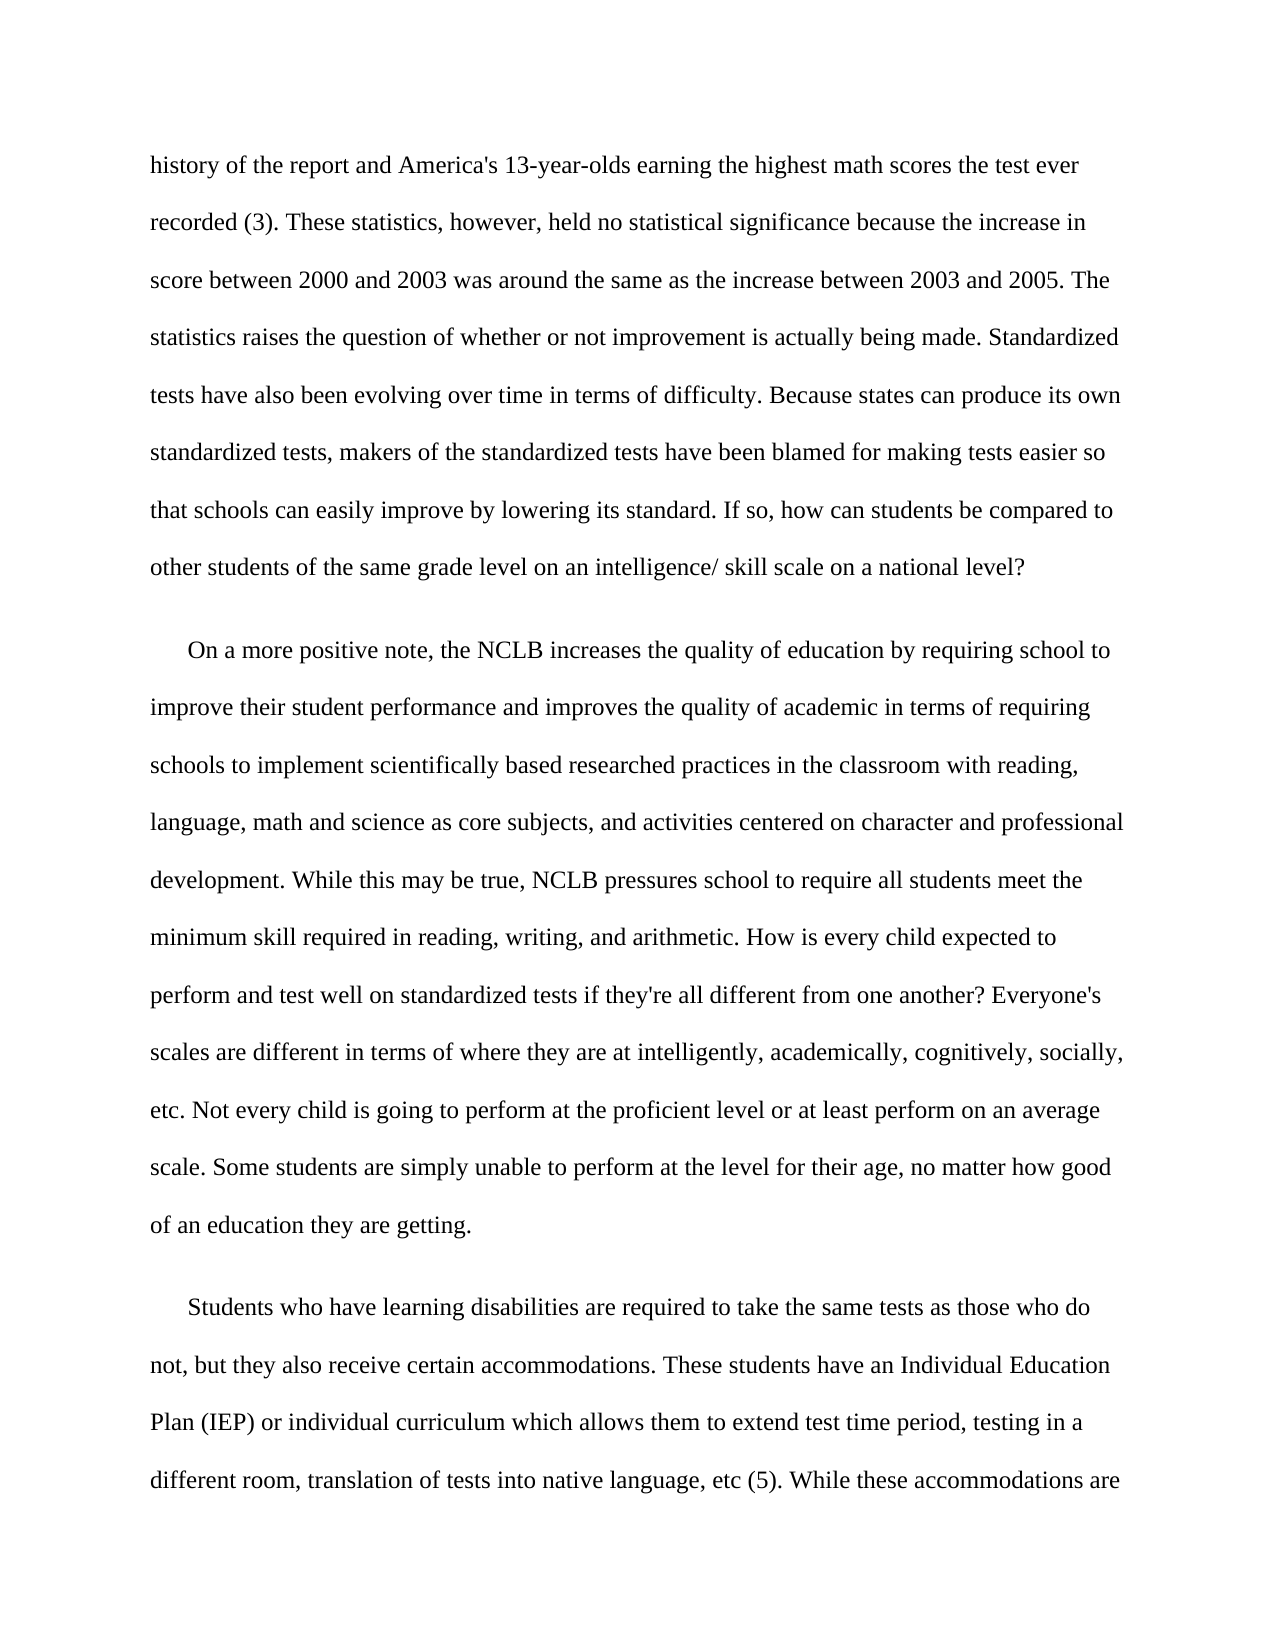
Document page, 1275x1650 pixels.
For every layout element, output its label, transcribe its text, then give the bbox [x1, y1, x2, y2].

text On a more positive note, the NCLB increases the quality of education by requiring school to improve their student performance and improves the quality of academic in terms of requiring schools to implement scientifically based researched practices in the classroom with reading, language, math and science as core subjects, and activities centered on character and professional development. While this may be true, NCLB pressures school to require all students meet the minimum skill required in reading, writing, and arithmetic. How is every child expected to perform and test well on standardized tests if they're all different from one another? Everyone's scales are different in terms of where they are at intelligently, academically, cognitively, socially, etc. Not every child is going to perform at the proficient level or at least perform on an average scale. Some students are simply unable to perform at the level for their age, no matter how good of an education they are getting. [150, 635, 1125, 1239]
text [150, 150, 1125, 581]
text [150, 1292, 1125, 1494]
